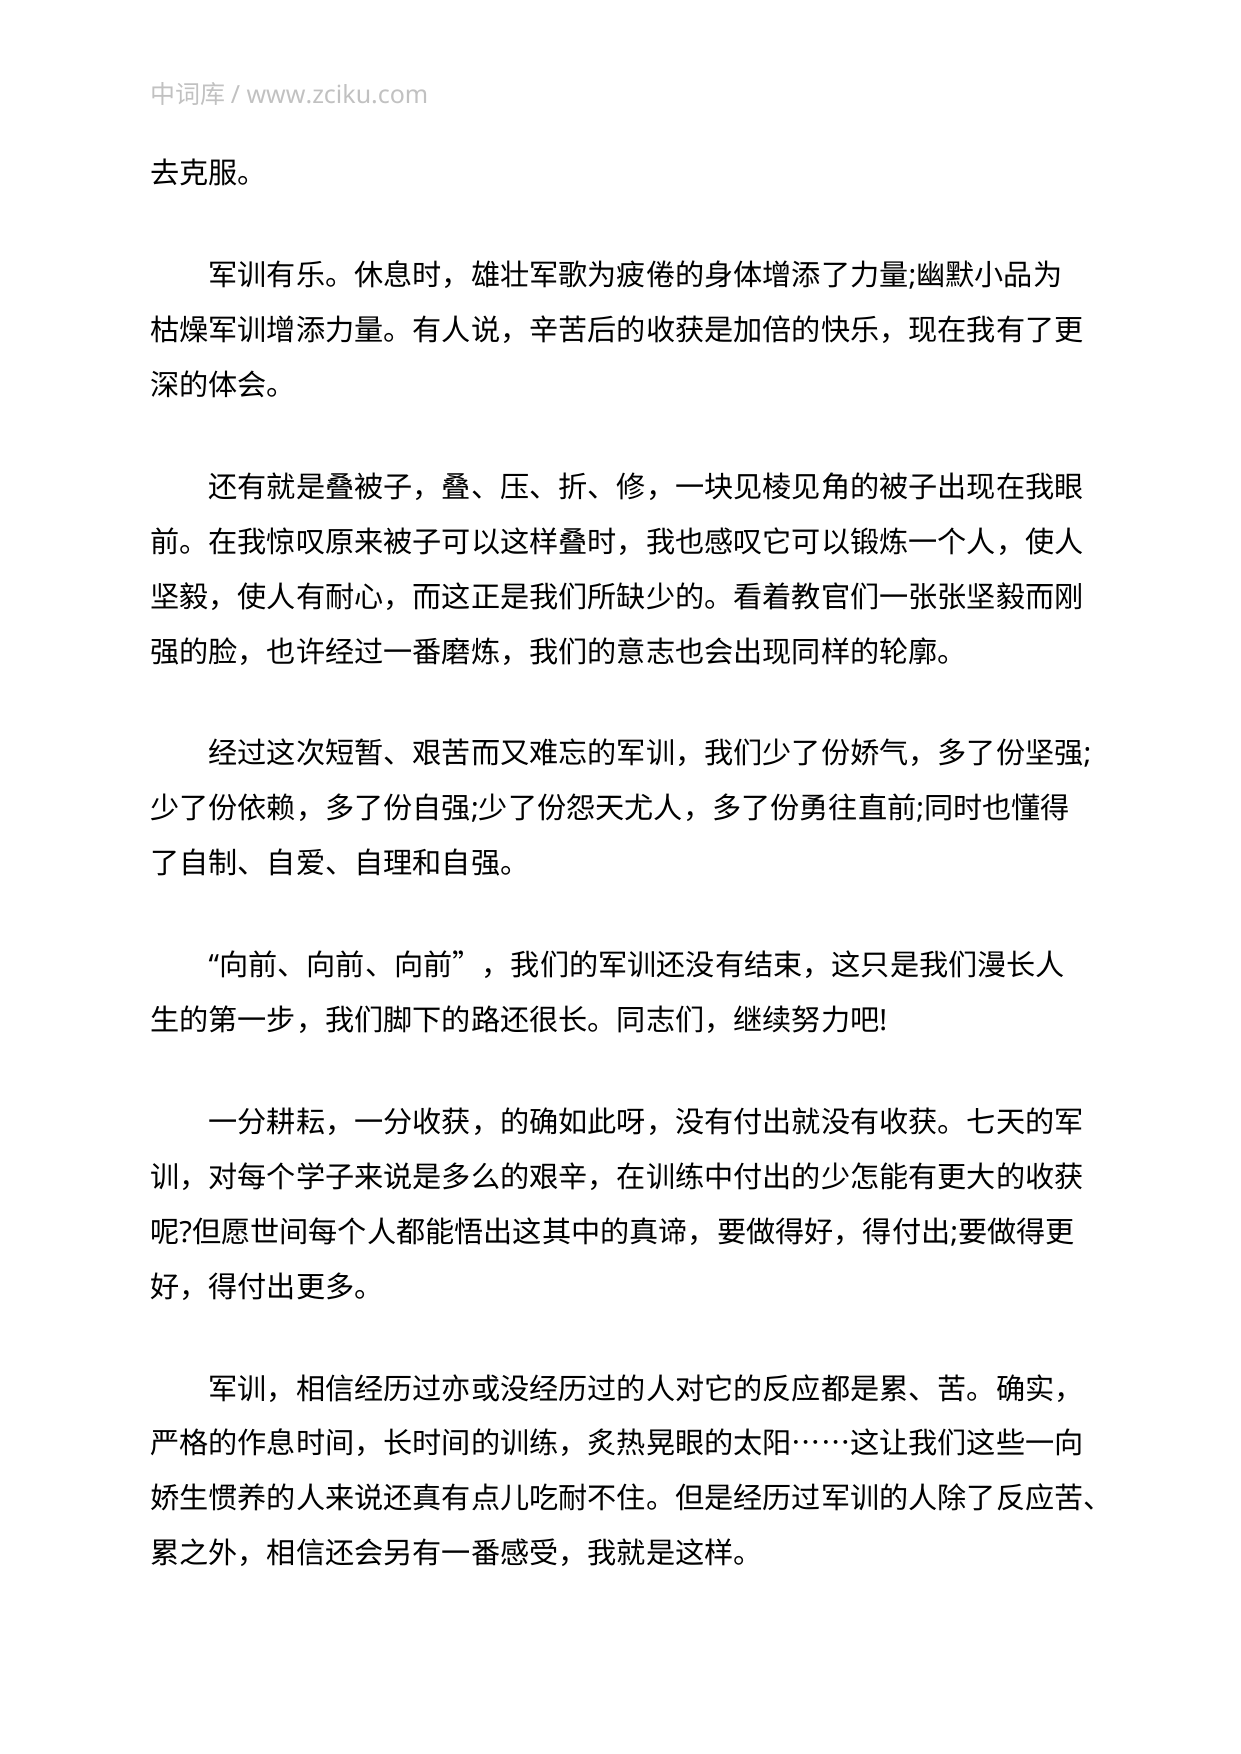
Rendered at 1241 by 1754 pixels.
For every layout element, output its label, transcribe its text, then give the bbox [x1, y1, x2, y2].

text 军训有乐。休息时，雄壮军歌为疲倦的身体增添了力量;幽默小品为枯燥军训增添力量。有人说，辛苦后的收获是加倍的快乐，现在我有了更深的体会。 [150, 252, 1090, 404]
text 经过这次短暂、艰苦而又难忘的军训，我们少了份娇气，多了份坚强;少了份依赖，多了份自强;少了份怨天尤人，多了份勇往直前;同时也懂得了自制、自爱、自理和自强。 [150, 730, 1090, 882]
text 还有就是叠被子，叠、压、折、修，一块见棱见角的被子出现在我眼前。在我惊叹原来被子可以这样叠时，我也感叹它可以锻炼一个人，使人坚毅，使人有耐心，而这正是我们所缺少的。看着教官们一张张坚毅而刚强的脸，也许经过一番磨炼，我们的意志也会出现同样的轮廓。 [150, 463, 1090, 670]
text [150, 150, 1090, 192]
text 军训，相信经历过亦或没经历过的人对它的反应都是累、苦。确实，严格的作息时间，长时间的训练，炙热晃眼的太阳……这让我们这些一向娇生惯养的人来说还真有点儿吃耐不住。但是经历过军训的人除了反应苦、累之外，相信还会另有一番感受，我就是这样。 [150, 1365, 1090, 1572]
text 一分耕耘，一分收获，的确如此呀，没有付出就没有收获。七天的军训，对每个学子来说是多么的艰辛，在训练中付出的少怎能有更大的收获呢?但愿世间每个人都能悟出这其中的真谛，要做得好，得付出;要做得更好，得付出更多。 [150, 1099, 1090, 1306]
text “向前、向前、向前”，我们的军训还没有结束，这只是我们漫长人生的第一步，我们脚下的路还很长。同志们，继续努力吧! [150, 942, 1090, 1039]
